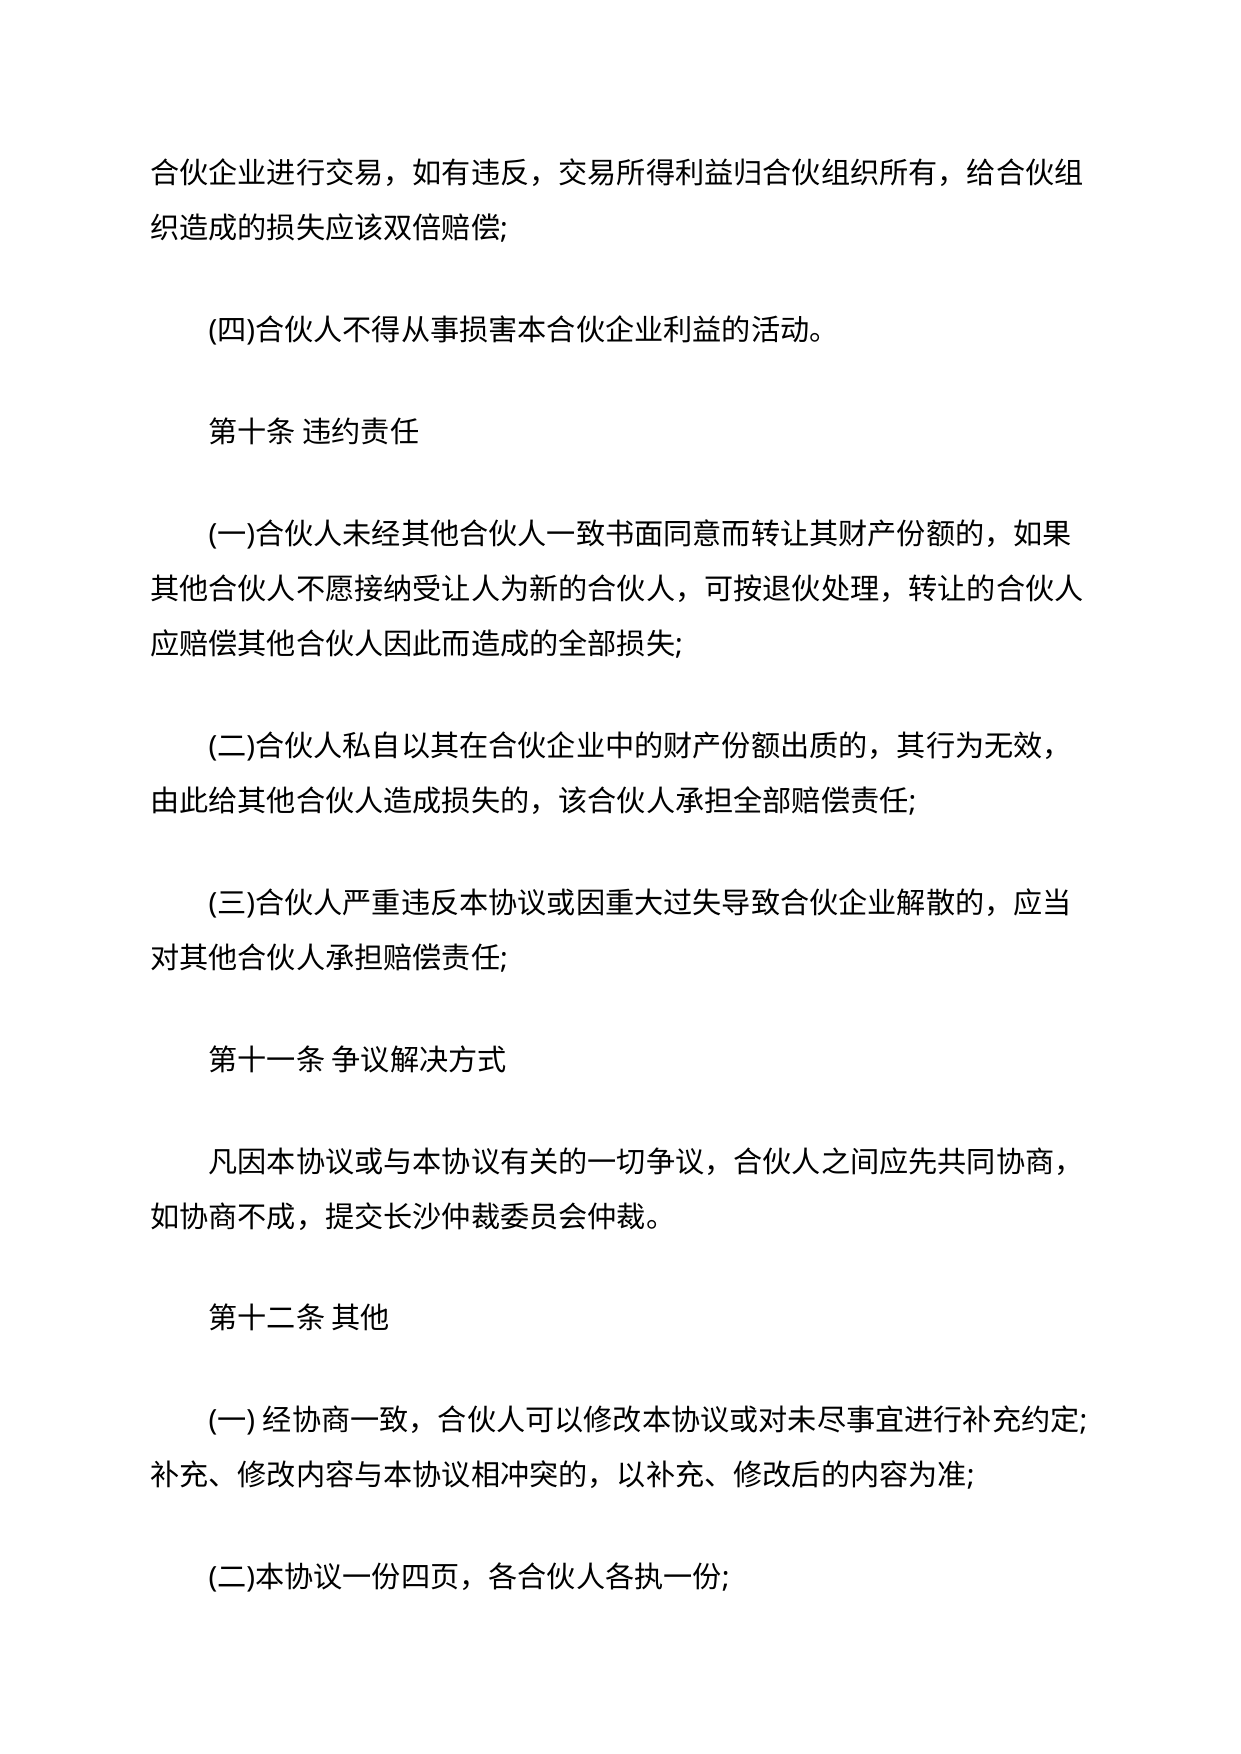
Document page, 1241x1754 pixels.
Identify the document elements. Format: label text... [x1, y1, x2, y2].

text (四)合伙人不得从事损害本合伙企业利益的活动。 [150, 307, 1090, 349]
text 凡因本协议或与本协议有关的一切争议，合伙人之间应先共同协商，如协商不成，提交长沙仲裁委员会仲裁。 [150, 1138, 1090, 1235]
text (二)合伙人私自以其在合伙企业中的财产份额出质的，其行为无效，由此给其他合伙人造成损失的，该合伙人承担全部赔偿责任; [150, 722, 1090, 820]
text (一)合伙人未经其他合伙人一致书面同意而转让其财产份额的，如果其他合伙人不愿接纳受让人为新的合伙人，可按退伙处理，转让的合伙人应赔偿其他合伙人因此而造成的全部损失; [150, 511, 1090, 663]
text (一) 经协商一致，合伙人可以修改本协议或对未尽事宜进行补充约定;补充、修改内容与本协议相冲突的，以补充、修改后的内容为准; [150, 1397, 1090, 1494]
text 第十二条 其他 [150, 1295, 1090, 1337]
text 第十一条 争议解决方式 [150, 1036, 1090, 1079]
text (三)合伙人严重违反本协议或因重大过失导致合伙企业解散的，应当对其他合伙人承担赔偿责任; [150, 879, 1090, 977]
text (二)本协议一份四页，各合伙人各执一份; [150, 1554, 1090, 1596]
text 第十条 违约责任 [150, 409, 1090, 451]
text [150, 150, 1090, 247]
